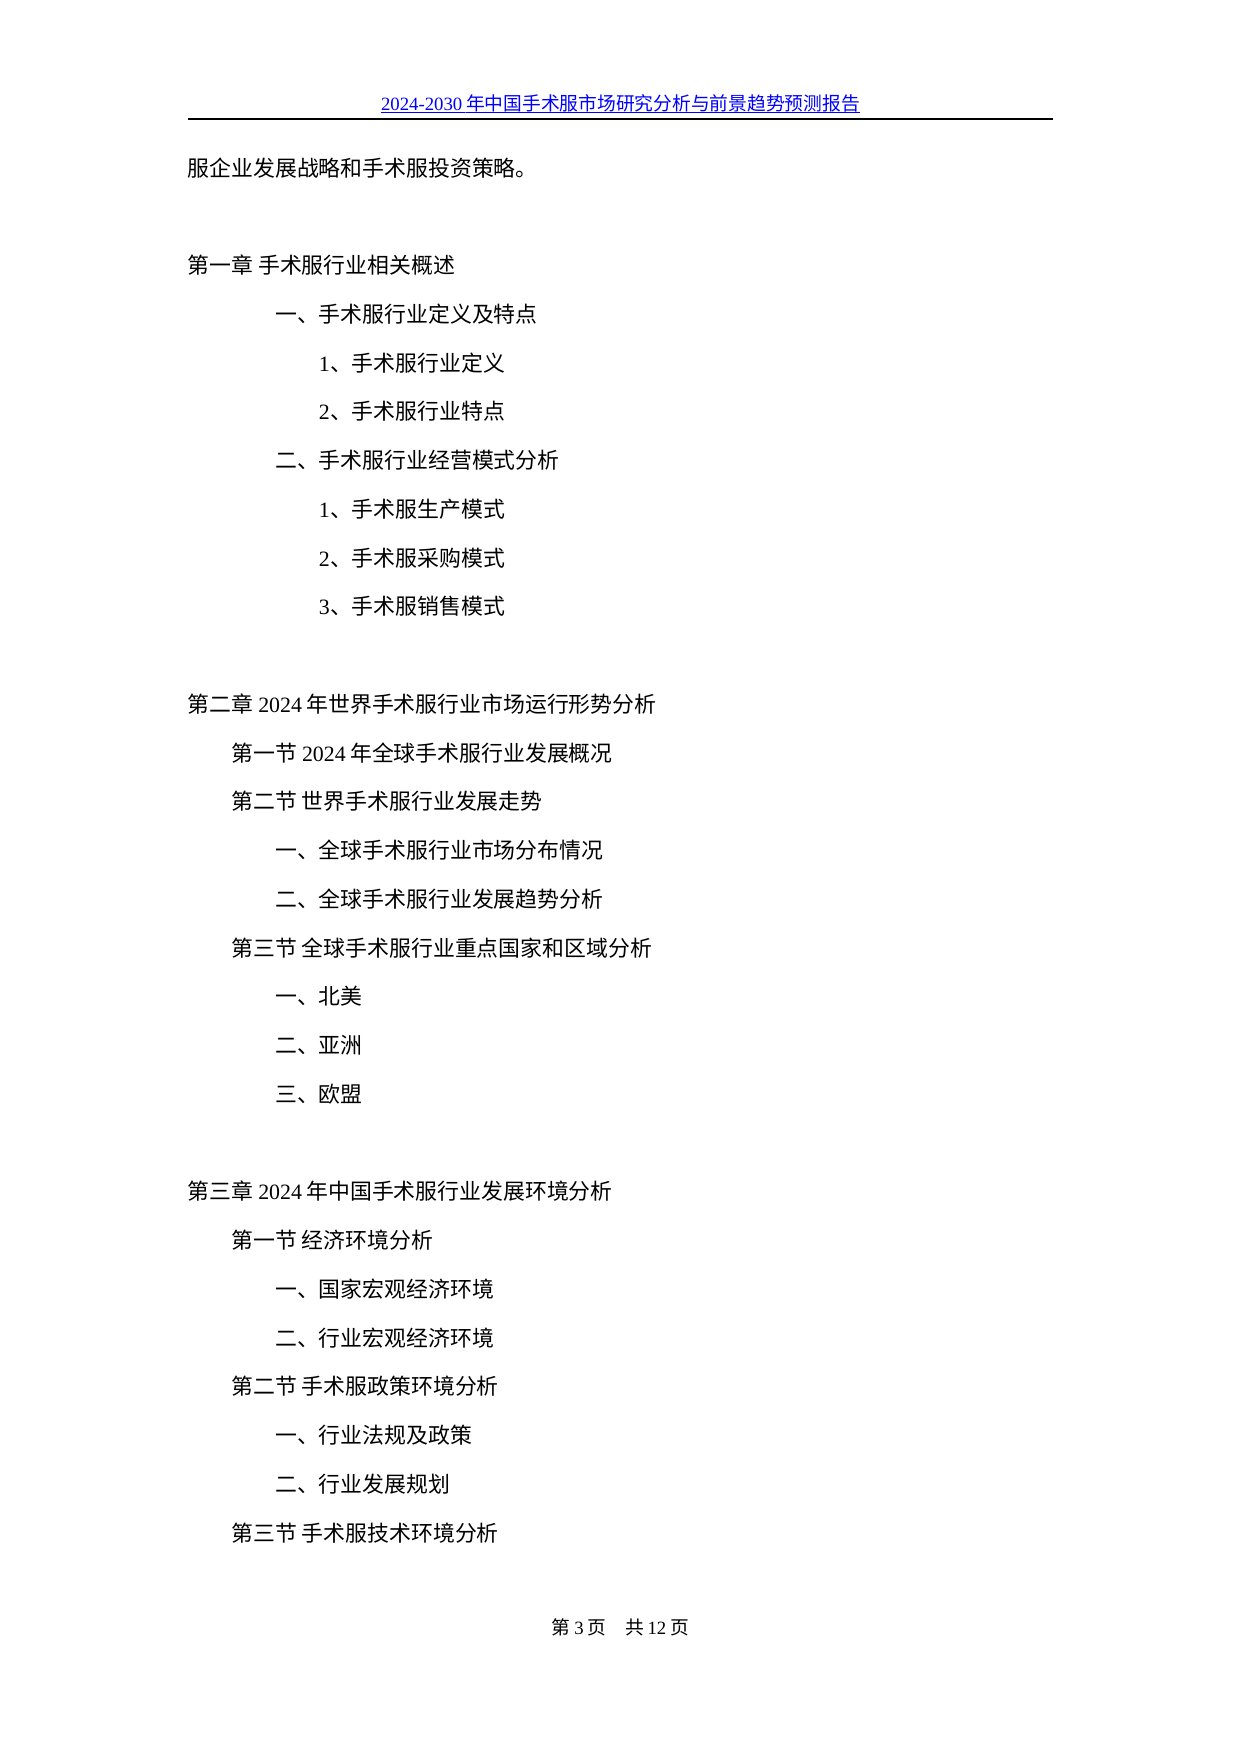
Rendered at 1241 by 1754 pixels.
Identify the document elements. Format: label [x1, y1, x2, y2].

text [187, 150, 1053, 1548]
